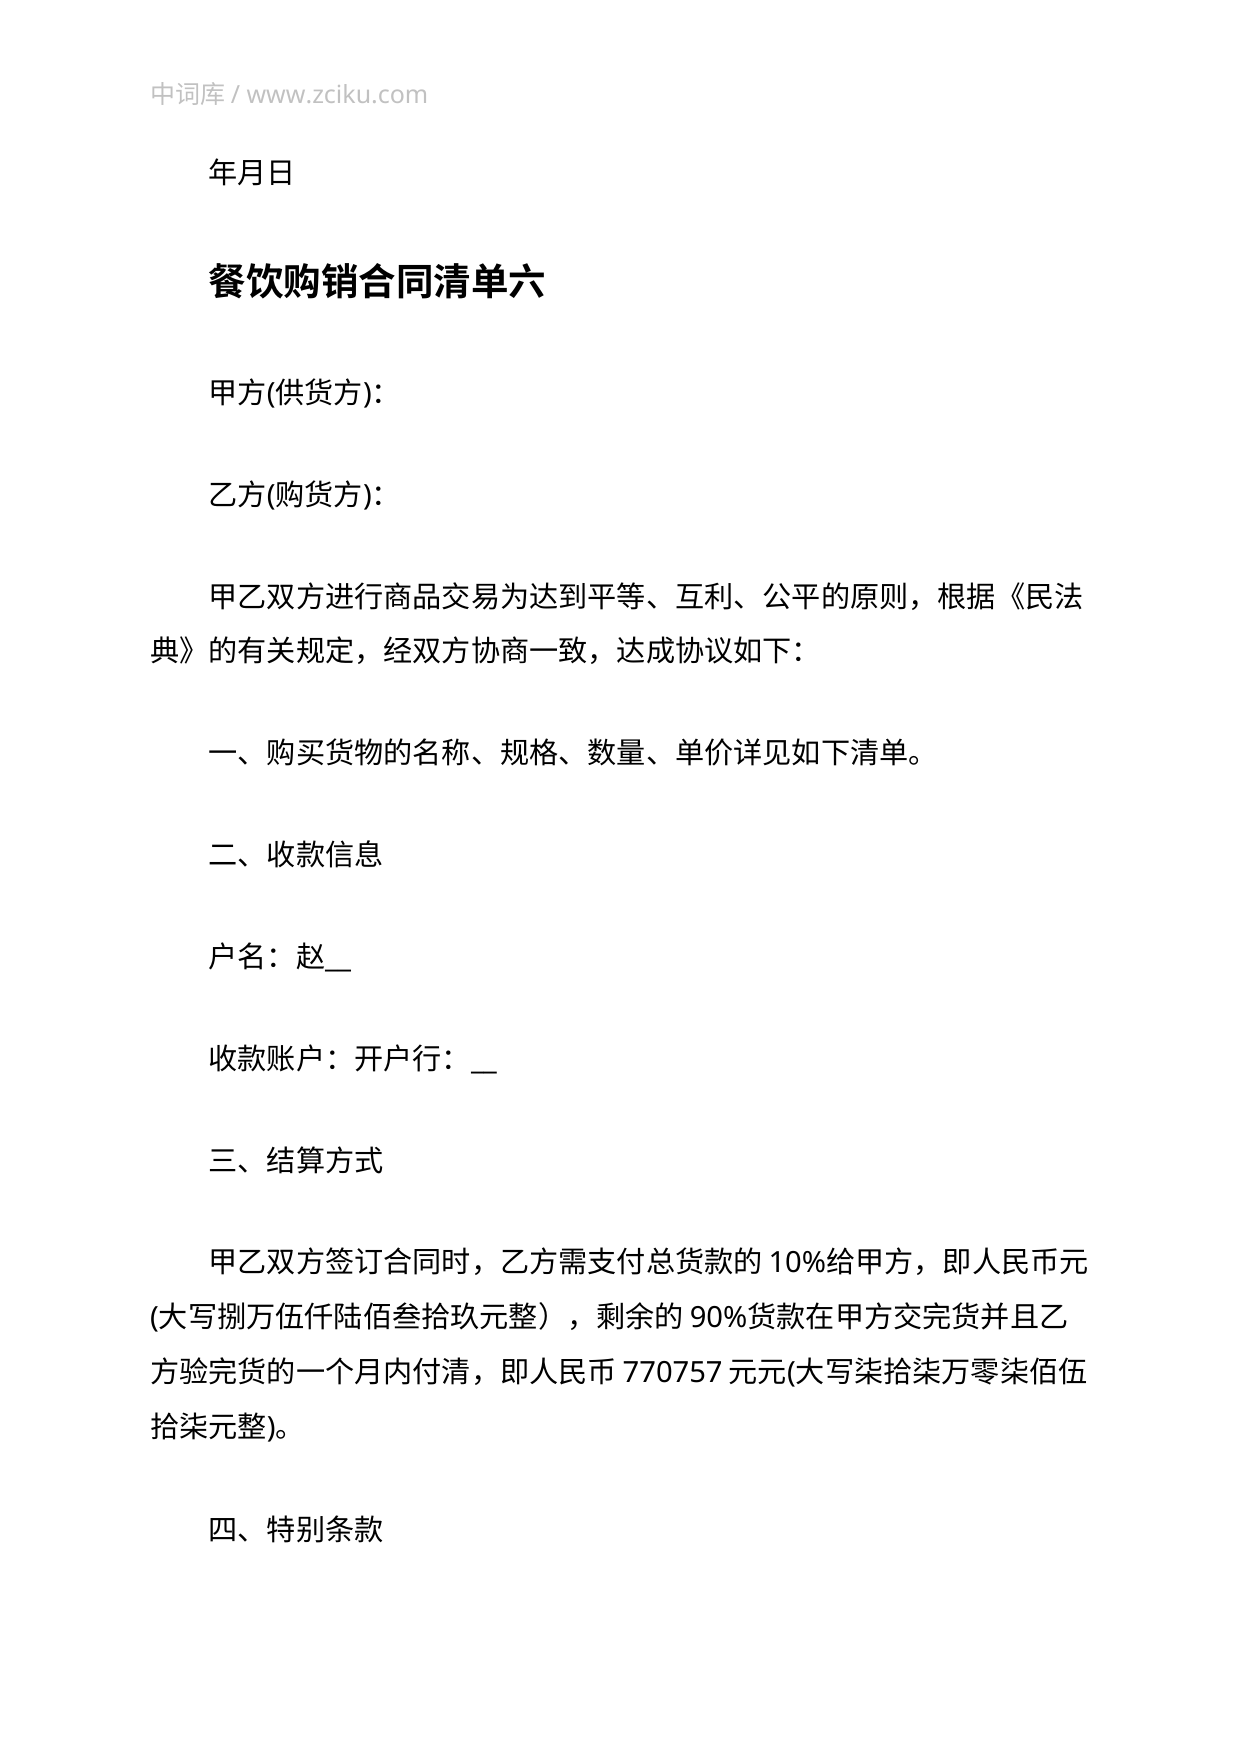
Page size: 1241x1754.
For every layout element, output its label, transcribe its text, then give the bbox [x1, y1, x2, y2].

text 甲乙双方进行商品交易为达到平等、互利、公平的原则，根据《民法典》的有关规定，经双方协商一致，达成协议如下： [150, 573, 1090, 670]
text 收款账户：开户行：__ [150, 1035, 1090, 1078]
text 甲乙双方签订合同时，乙方需支付总货款的10%给甲方，即人民币元(大写捌万伍仟陆佰叁拾玖元整），剩余的90%货款在甲方交完货并且乙方验完货的一个月内付清，即人民币770757元元(大写柒拾柒万零柒佰伍拾柒元整)。 [150, 1239, 1090, 1446]
text 四、特别条款 [150, 1506, 1090, 1548]
text 一、购买货物的名称、规格、数量、单价详见如下清单。 [150, 730, 1090, 772]
text 年月日 [150, 150, 1090, 192]
text 餐饮购销合同清单六 [150, 252, 1090, 306]
text 三、结算方式 [150, 1137, 1090, 1179]
text 户名：赵__ [150, 933, 1090, 976]
text 二、收款信息 [150, 832, 1090, 874]
text 甲方(供货方)： [150, 369, 1090, 412]
text 乙方(购货方)： [150, 471, 1090, 513]
